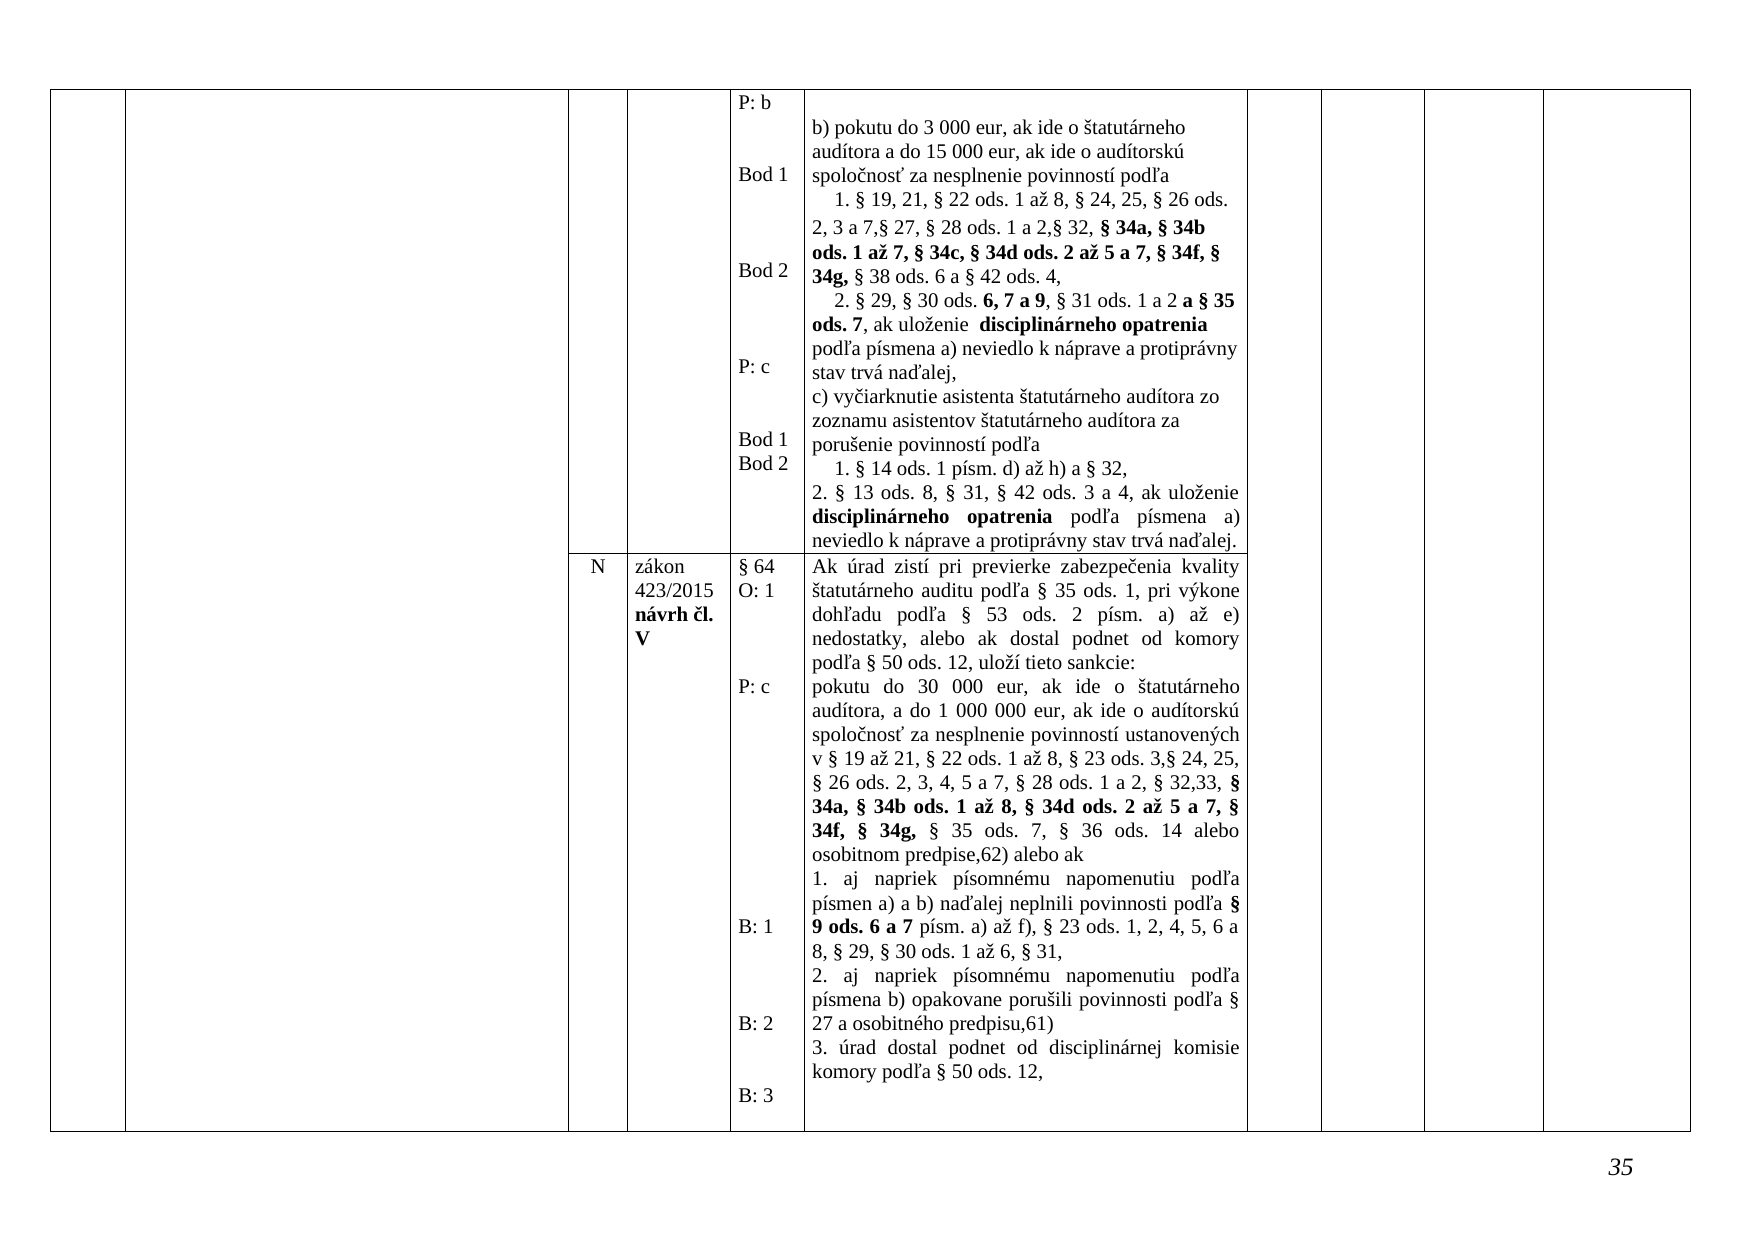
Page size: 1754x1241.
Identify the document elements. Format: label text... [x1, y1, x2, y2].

table_cell [1248, 90, 1321, 1131]
table_cell [1322, 90, 1424, 1131]
table_cell N [569, 90, 627, 552]
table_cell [628, 554, 730, 1131]
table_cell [805, 554, 1247, 1131]
table_cell [1544, 90, 1690, 1131]
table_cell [805, 90, 1247, 552]
table_cell N [569, 554, 627, 1131]
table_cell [731, 90, 804, 552]
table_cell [628, 90, 730, 552]
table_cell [731, 554, 804, 1131]
table_cell [1425, 90, 1543, 1131]
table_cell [126, 90, 568, 1131]
